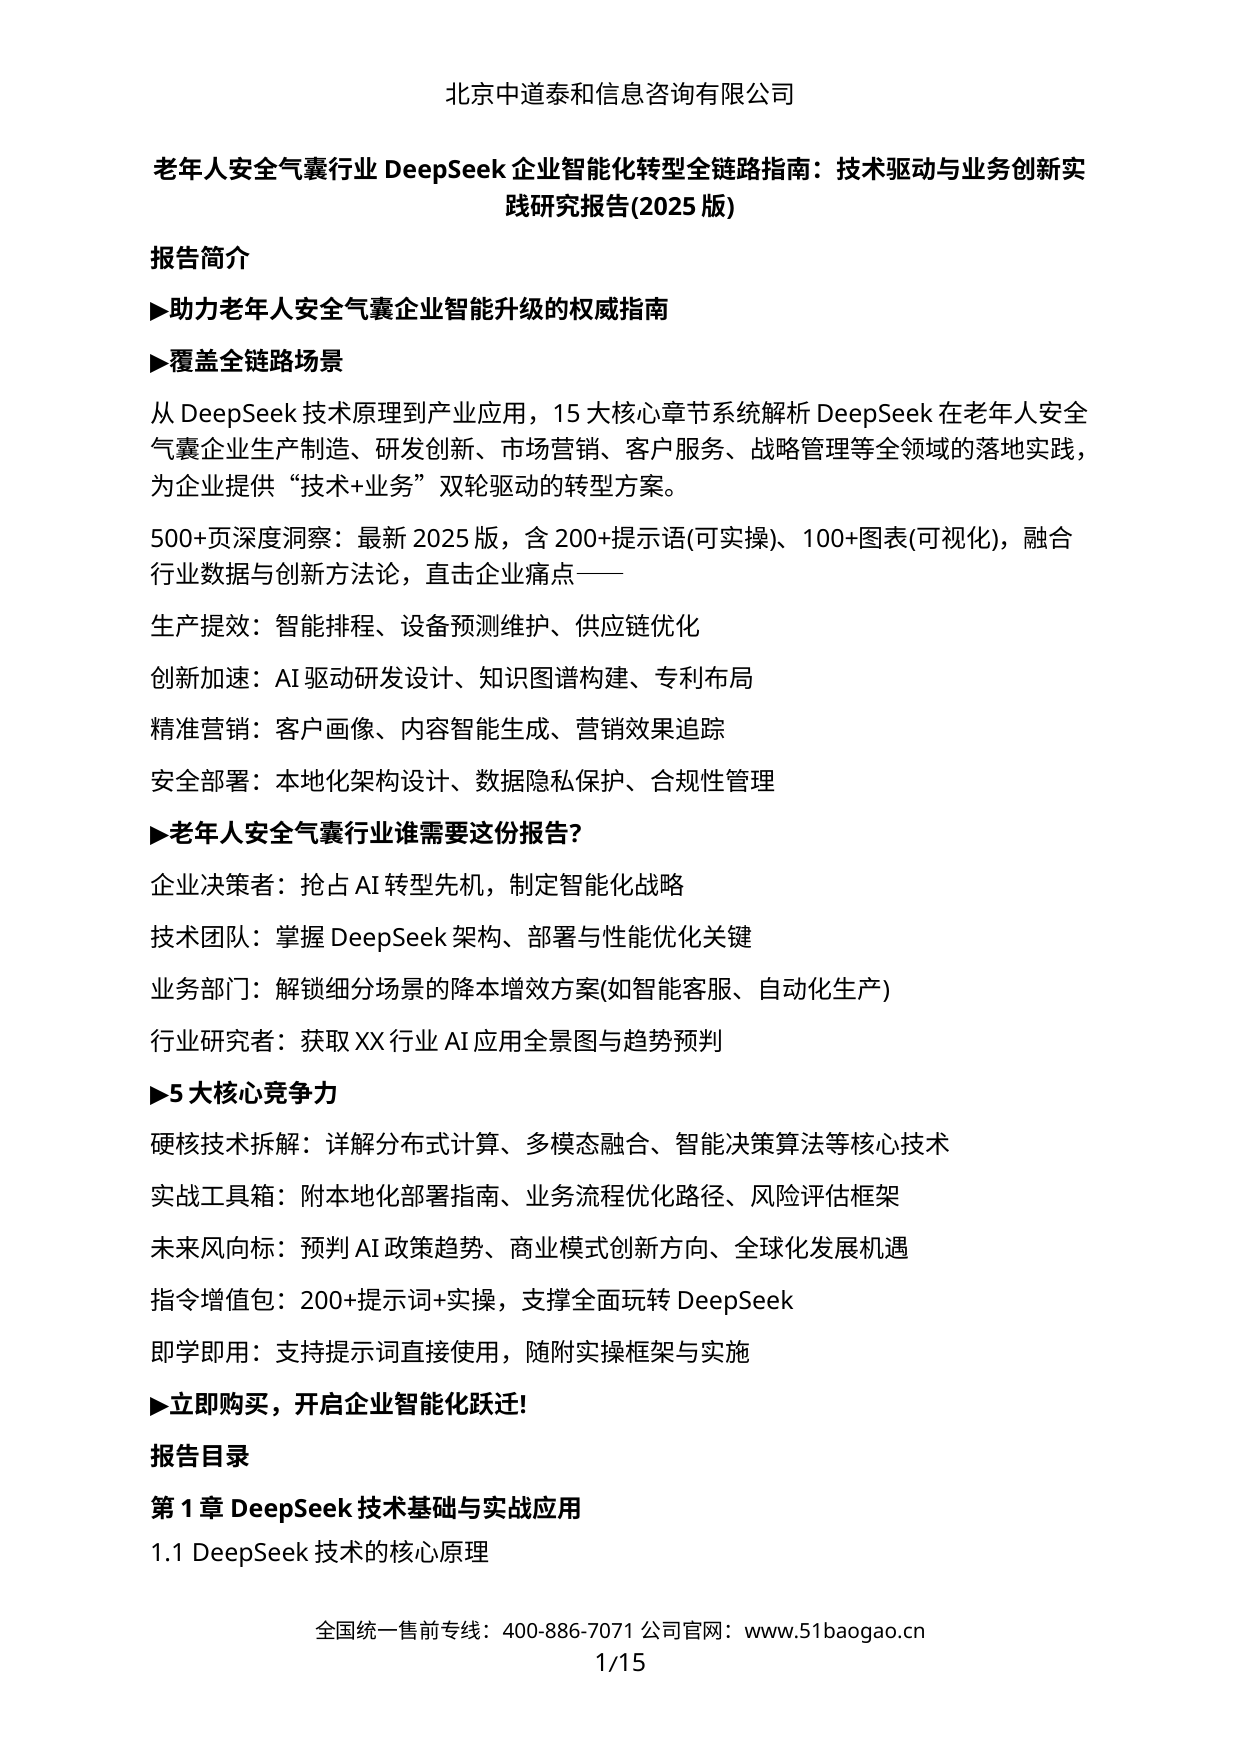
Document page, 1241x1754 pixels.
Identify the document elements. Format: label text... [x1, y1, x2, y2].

text 技术团队：掌握DeepSeek架构、部署与性能优化关键 [150, 917, 1090, 954]
text ▶5大核心竞争力 [150, 1073, 1090, 1109]
text 实战工具箱：附本地化部署指南、业务流程优化路径、风险评估框架 [150, 1177, 1090, 1213]
text 指令增值包：200+提示词+实操，支撑全面玩转DeepSeek [150, 1281, 1090, 1317]
text 第1章 DeepSeek技术基础与实战应用 [150, 1488, 1090, 1524]
text 500+页深度洞察：最新2025版，含200+提示语(可实操)、100+图表(可视化)，融合行业数据与创新方法论，直击企业痛点—— [150, 518, 1090, 591]
text 老年人安全气囊行业DeepSeek企业智能化转型全链路指南：技术驱动与业务创新实践研究报告(2025版) [150, 150, 1090, 222]
text ▶老年人安全气囊行业谁需要这份报告? [150, 814, 1090, 850]
text 未来风向标：预判AI政策趋势、商业模式创新方向、全球化发展机遇 [150, 1229, 1090, 1265]
text 生产提效：智能排程、设备预测维护、供应链优化 [150, 606, 1090, 642]
text ▶助力老年人安全气囊企业智能升级的权威指南 [150, 290, 1090, 326]
text 企业决策者：抢占AI转型先机，制定智能化战略 [150, 866, 1090, 902]
text 硬核技术拆解：详解分布式计算、多模态融合、智能决策算法等核心技术 [150, 1125, 1090, 1161]
text 安全部署：本地化架构设计、数据隐私保护、合规性管理 [150, 762, 1090, 798]
text 创新加速：AI驱动研发设计、知识图谱构建、专利布局 [150, 658, 1090, 694]
text 即学即用：支持提示词直接使用，随附实操框架与实施 [150, 1332, 1090, 1369]
text 行业研究者：获取XX行业AI应用全景图与趋势预判 [150, 1021, 1090, 1057]
text 报告简介 [150, 238, 1090, 274]
text 报告目录 [150, 1436, 1090, 1472]
text ▶立即购买，开启企业智能化跃迁! [150, 1384, 1090, 1421]
text 1.1 DeepSeek技术的核心原理 [150, 1532, 1090, 1568]
text ▶覆盖全链路场景 [150, 342, 1090, 378]
text 业务部门：解锁细分场景的降本增效方案(如智能客服、自动化生产) [150, 969, 1090, 1006]
text 精准营销：客户画像、内容智能生成、营销效果追踪 [150, 710, 1090, 746]
text 从DeepSeek技术原理到产业应用，15大核心章节系统解析DeepSeek在老年人安全气囊企业生产制造、研发创新、市场营销、客户服务、战略管理等全领域的落地实践，为企业提供“技术+业务”双轮驱动的转型方案。 [150, 394, 1090, 502]
